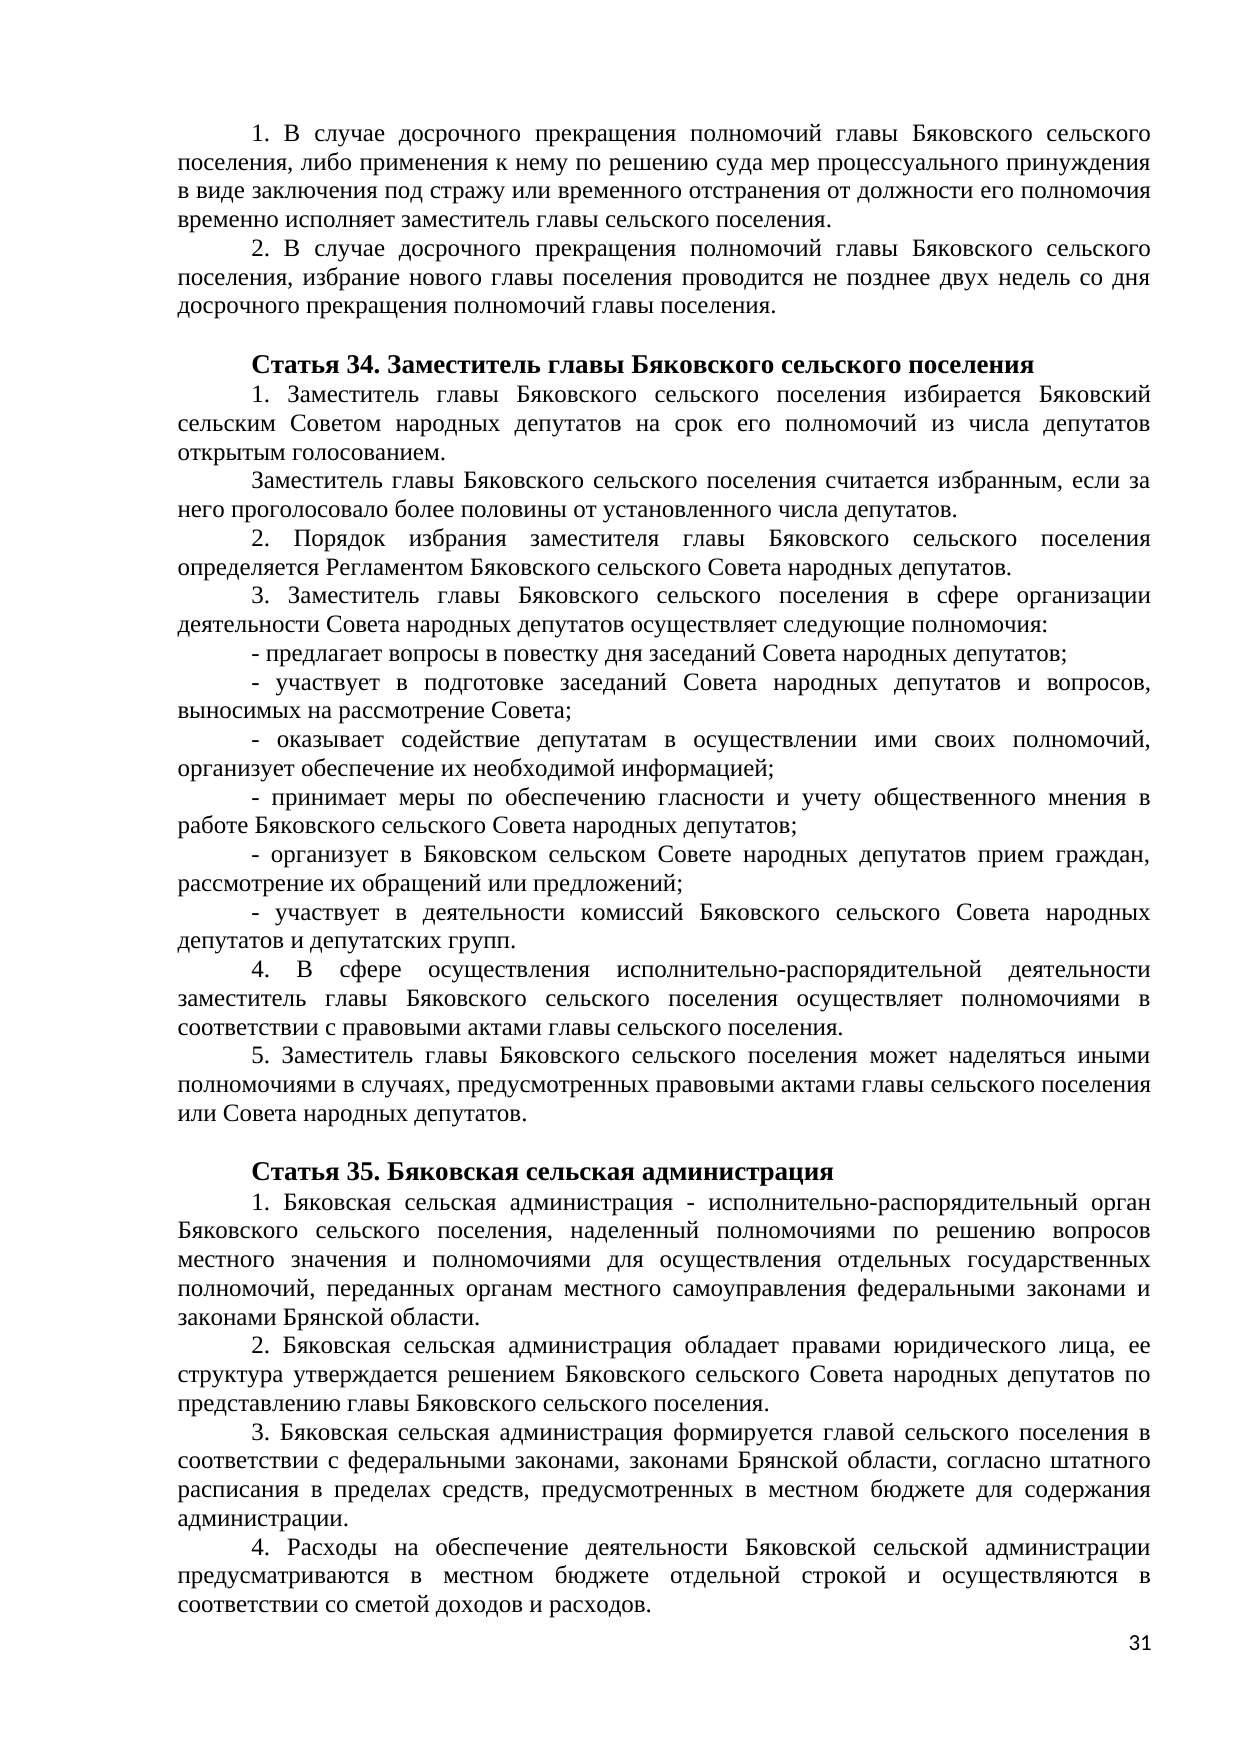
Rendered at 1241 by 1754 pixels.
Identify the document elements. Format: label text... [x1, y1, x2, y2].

text 2. Бяковская сельская администрация обладает правами юридического лица, ее структура утверждается решением Бяковского сельского Совета народных депутатов по представлению главы Бяковского сельского поселения. [177, 1330, 1152, 1417]
text 3. Заместитель главы Бяковского сельского поселения в сфере организации деятельности Совета народных депутатов осуществляет следующие полномочия: [177, 581, 1152, 638]
text 3. Бяковская сельская администрация формируется главой сельского поселения в соответствии с федеральными законами, законами Брянской области, согласно штатного расписания в пределах средств, предусмотренных в местном бюджете для содержания администрации. [177, 1417, 1152, 1532]
text 4. В сфере осуществления исполнительно-распорядительной деятельности заместитель главы Бяковского сельского поселения осуществляет полномочиями в соответствии с правовыми актами главы сельского поселения. [177, 954, 1152, 1041]
text Статья 34. Заместитель главы Бяковского сельского поселения [177, 348, 1152, 379]
text 5. Заместитель главы Бяковского сельского поселения может наделяться иными полномочиями в случаях, предусмотренных правовыми актами главы сельского поселения или Совета народных депутатов. [177, 1041, 1152, 1127]
text - организует в Бяковском сельском Совете народных депутатов прием граждан, рассмотрение их обращений или предложений; [177, 839, 1152, 897]
text - участвует в деятельности комиссий Бяковского сельского Совета народных депутатов и депутатских групп. [177, 897, 1152, 954]
text 1. Бяковская сельская администрация - исполнительно-распорядительный орган Бяковского сельского поселения, наделенный полномочиями по решению вопросов местного значения и полномочиями для осуществления отдельных государственных полномочий, переданных органам местного самоуправления федеральными законами и законами Брянской области. [177, 1187, 1152, 1330]
text - предлагает вопросы в повестку дня заседаний Совета народных депутатов; [177, 638, 1152, 667]
text 2. В случае досрочного прекращения полномочий главы Бяковского сельского поселения, избрание нового главы поселения проводится не позднее двух недель со дня досрочного прекращения полномочий главы поселения. [177, 233, 1152, 319]
text 4. Расходы на обеспечение деятельности Бяковской сельской администрации предусматриваются в местном бюджете отдельной строкой и осуществляются в соответствии со сметой доходов и расходов. [177, 1532, 1152, 1618]
text Статья 35. Бяковская сельская администрация [177, 1156, 1152, 1187]
text - участвует в подготовке заседаний Совета народных депутатов и вопросов, выносимых на рассмотрение Совета; [177, 667, 1152, 724]
text - оказывает содействие депутатам в осуществлении ими своих полномочий, организует обеспечение их необходимой информацией; [177, 724, 1152, 782]
text 1. В случае досрочного прекращения полномочий главы Бяковского сельского поселения, либо применения к нему по решению суда мер процессуального принуждения в виде заключения под стражу или временного отстранения от должности его полномочия временно исполняет заместитель главы сельского поселения. [177, 118, 1152, 233]
text 1. Заместитель главы Бяковского сельского поселения избирается Бяковский сельским Советом народных депутатов на срок его полномочий из числа депутатов открытым голосованием. [177, 379, 1152, 466]
text - принимает меры по обеспечению гласности и учету общественного мнения в работе Бяковского сельского Совета народных депутатов; [177, 782, 1152, 839]
text Заместитель главы Бяковского сельского поселения считается избранным, если за него проголосовало более половины от установленного числа депутатов. [177, 466, 1152, 523]
text 2. Порядок избрания заместителя главы Бяковского сельского поселения определяется Регламентом Бяковского сельского Совета народных депутатов. [177, 523, 1152, 581]
